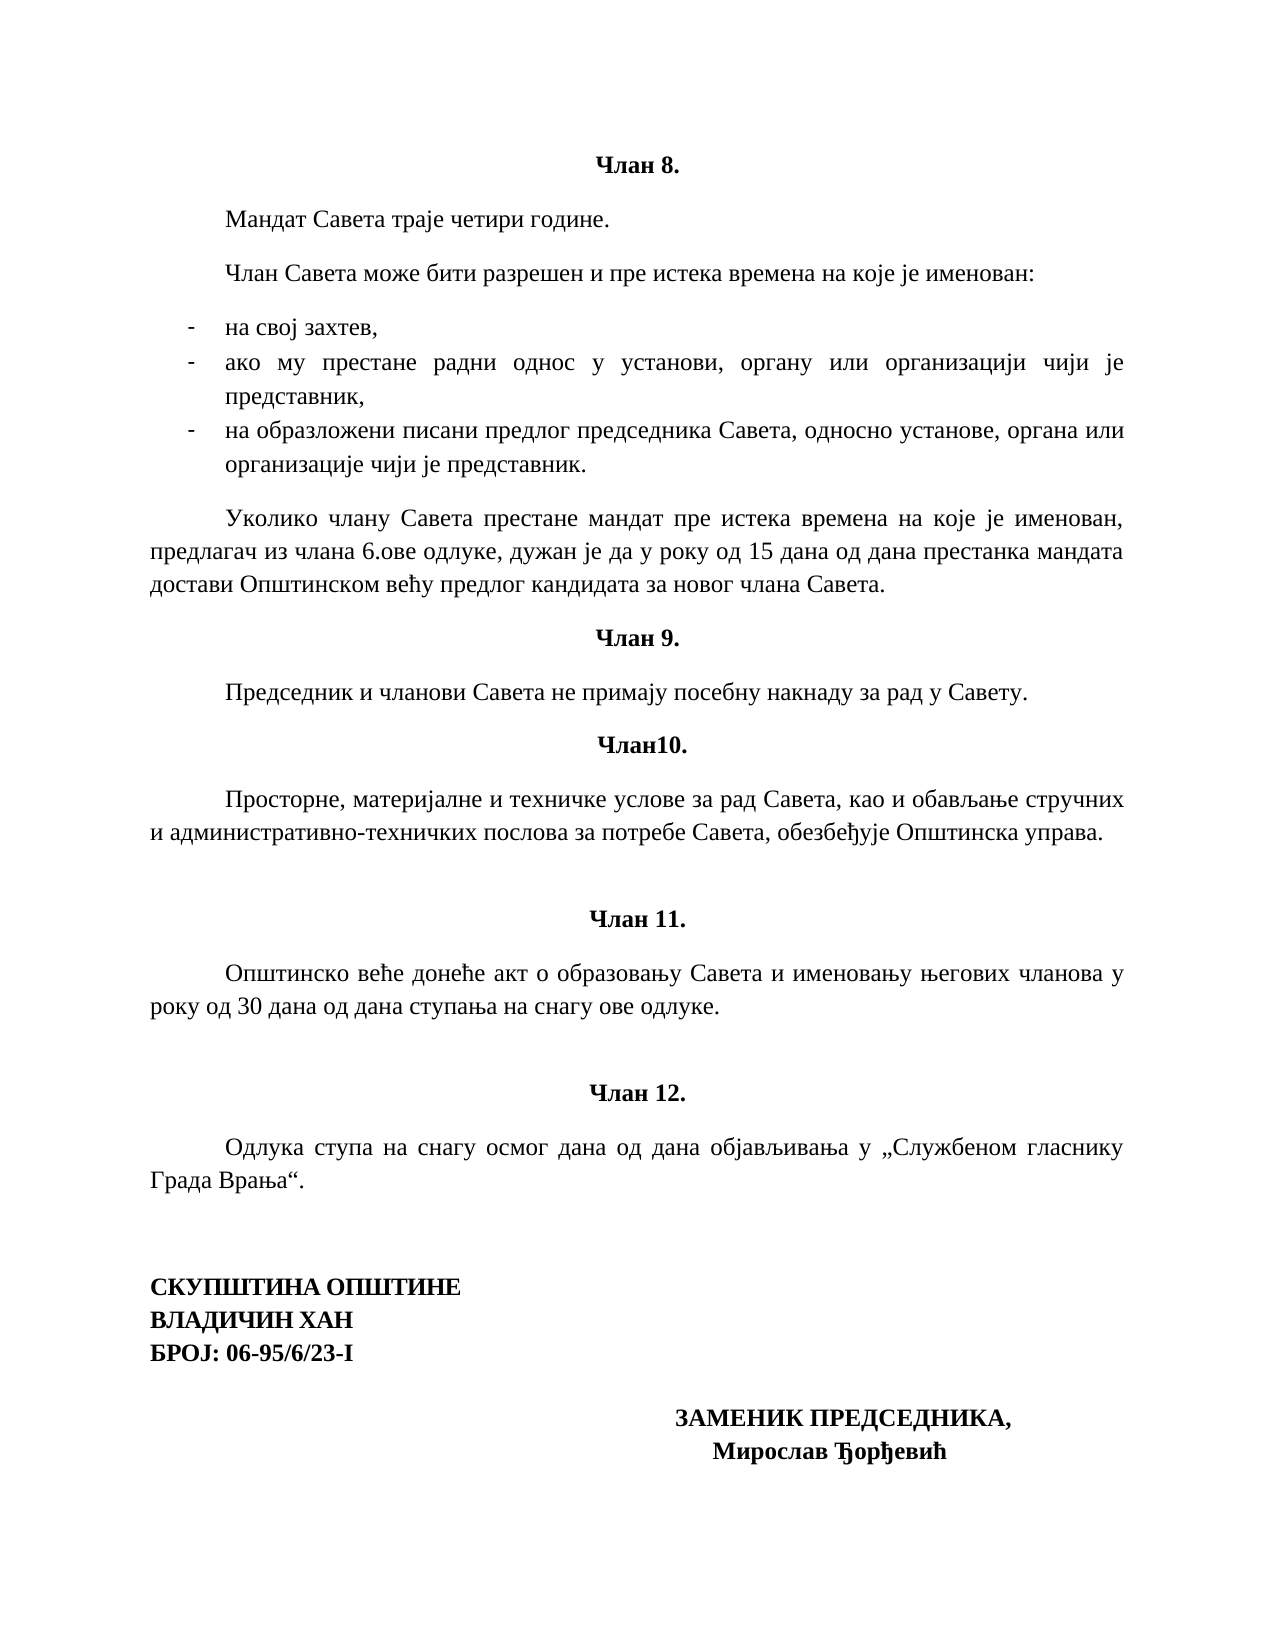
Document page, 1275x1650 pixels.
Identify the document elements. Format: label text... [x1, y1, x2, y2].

list ако му престане радни однос у установи, органу или организацији чији је представник, [187, 347, 1125, 410]
text Мандат Савета траје четири године. [150, 204, 1125, 233]
text Члан 9. [150, 623, 1125, 652]
text БРОЈ: 06-95/6/23-I [150, 1338, 1125, 1367]
text Одлука ступа на снагу осмог дана од дана објављивања у „Службеном гласнику Града Врања“. [150, 1132, 1125, 1194]
list Члан 11. [150, 904, 1125, 933]
text Члан 8. [150, 150, 1125, 179]
list на образложени писани предлог председника Савета, односно установе, органа или организације чији је представник. [187, 414, 1125, 478]
list Члан 12. [150, 1078, 1125, 1107]
text Уколико члану Савета престане мандат пре истека времена на које је именован, предлагач из члана 6.ове одлуке, дужан је да у року од 15 дана од дана престанка мандата достави Општинском већу предлог кандидата за новог члана Савета. [150, 503, 1125, 598]
text ВЛАДИЧИН ХАН [150, 1305, 1125, 1334]
text ЗАМЕНИК ПРЕДСЕДНИКА, [150, 1403, 1125, 1432]
text СКУПШТИНА ОПШТИНЕ [150, 1272, 1125, 1301]
text Члан Савета може бити разрешен и пре истека времена на које је именован: [150, 258, 1125, 286]
list Члан10. [159, 731, 1125, 759]
text Просторне, материјалне и техничке услове за рад Савета, као и обављање стручних и административно-техничких послова за потребе Савета, обезбеђује Општинска управа. [150, 784, 1125, 846]
text Мирослав Ђорђевић [150, 1436, 1125, 1465]
text Општинско веће донеће акт о образовању Савета и именовању његових чланова у року од 30 дана од дана ступања на снагу ове одлуке. [150, 958, 1125, 1020]
list на свој захтев, [187, 312, 1125, 342]
text Председник и чланови Савета не примају посебну накнаду за рад у Савету. [150, 677, 1125, 706]
